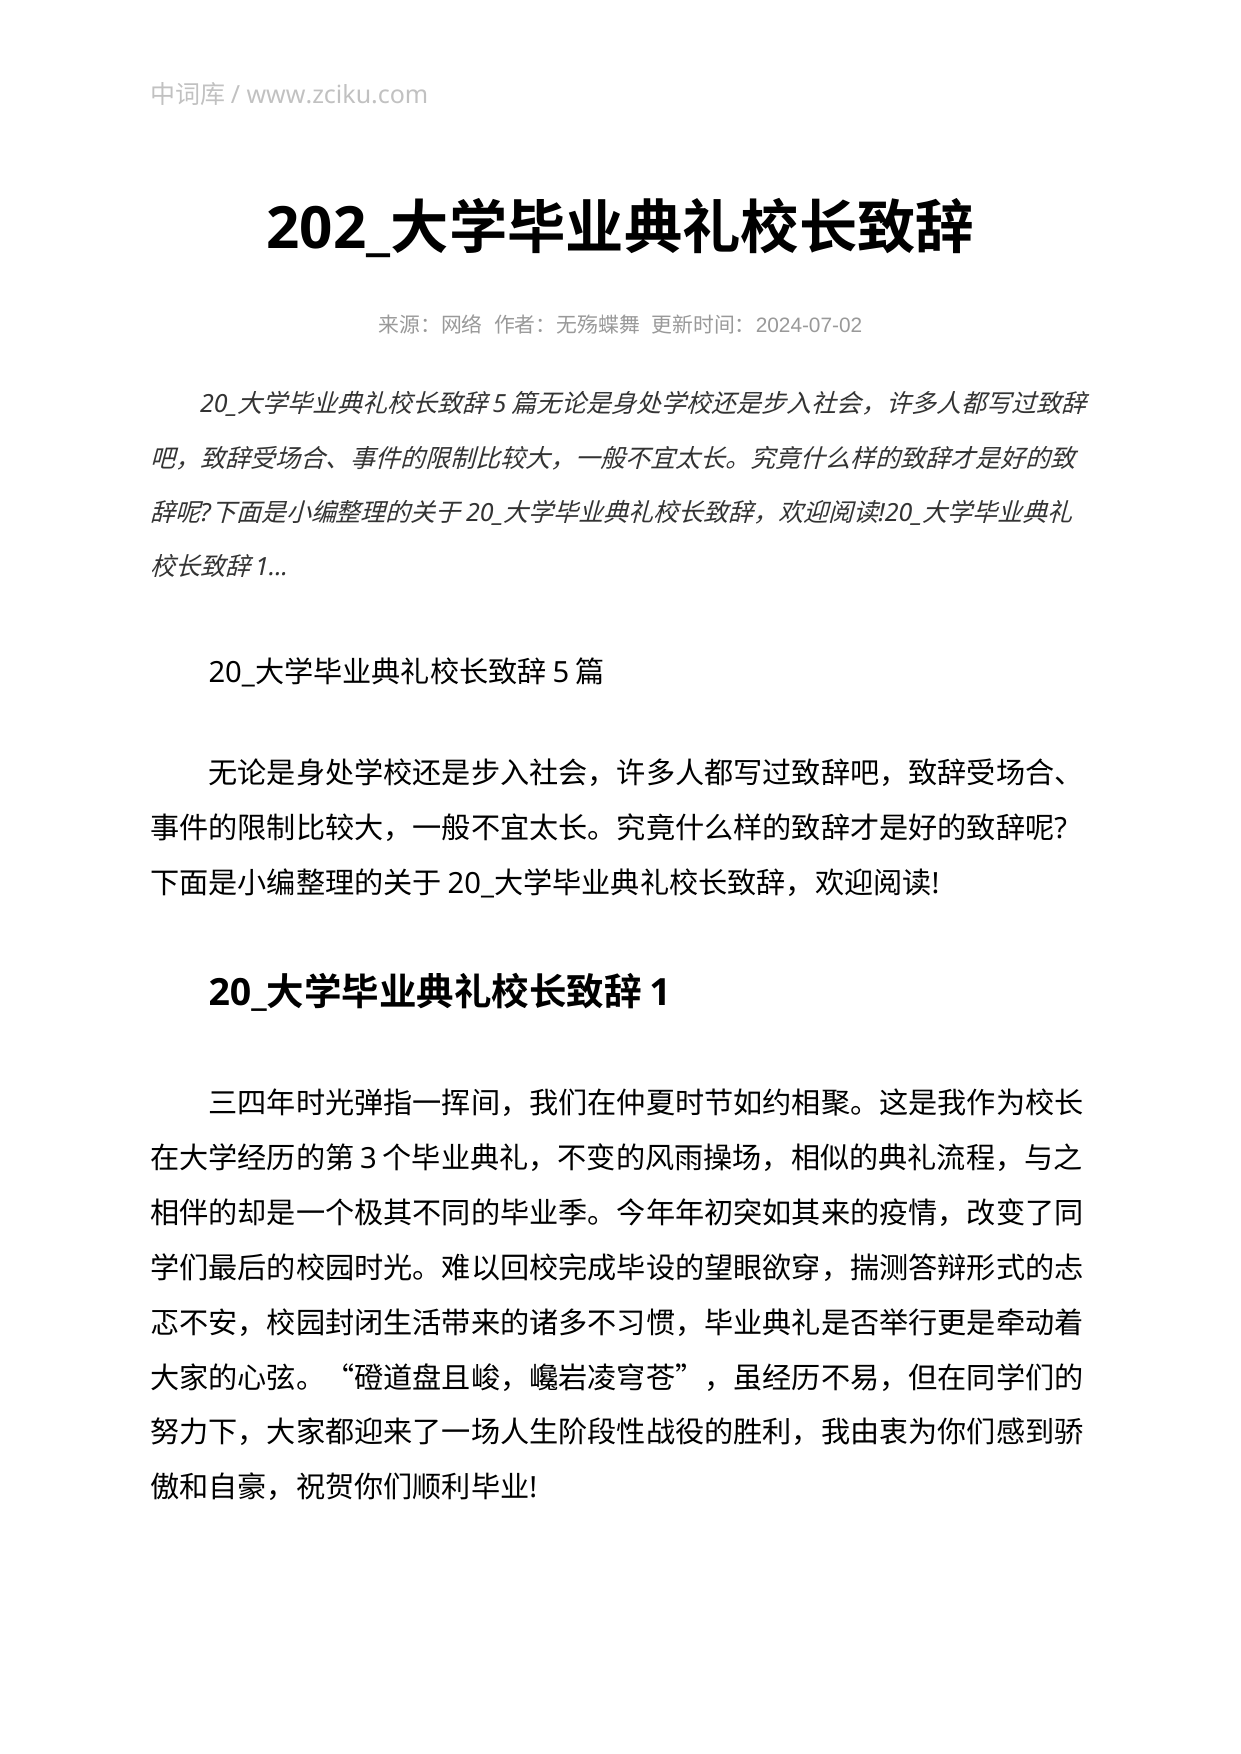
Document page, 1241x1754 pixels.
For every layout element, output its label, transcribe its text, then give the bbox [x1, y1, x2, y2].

text 无论是身处学校还是步入社会，许多人都写过致辞吧，致辞受场合、事件的限制比较大，一般不宜太长。究竟什么样的致辞才是好的致辞呢?下面是小编整理的关于20_大学毕业典礼校长致辞，欢迎阅读! [150, 750, 1090, 902]
text 三四年时光弹指一挥间，我们在仲夏时节如约相聚。这是我作为校长在大学经历的第3个毕业典礼，不变的风雨操场，相似的典礼流程，与之相伴的却是一个极其不同的毕业季。今年年初突如其来的疫情，改变了同学们最后的校园时光。难以回校完成毕设的望眼欲穿，揣测答辩形式的忐忑不安，校园封闭生活带来的诸多不习惯，毕业典礼是否举行更是牵动着大家的心弦。“磴道盘且峻，巉岩凌穹苍”，虽经历不易，但在同学们的努力下，大家都迎来了一场人生阶段性战役的胜利，我由衷为你们感到骄傲和自豪，祝贺你们顺利毕业! [150, 1079, 1090, 1506]
text 20_大学毕业典礼校长致辞5篇无论是身处学校还是步入社会，许多人都写过致辞吧，致辞受场合、事件的限制比较大，一般不宜太长。究竟什么样的致辞才是好的致辞呢?下面是小编整理的关于20_大学毕业典礼校长致辞，欢迎阅读!20_大学毕业典礼校长致辞1... [150, 384, 1090, 583]
text 20_大学毕业典礼校长致辞5篇 [150, 648, 1090, 691]
text 来源：网络 作者：无殇蝶舞 更新时间：2024-07-02 [150, 313, 1090, 337]
subtitle 202_大学毕业典礼校长致辞 [150, 181, 1090, 266]
text 20_大学毕业典礼校长致辞1 [150, 962, 1090, 1016]
